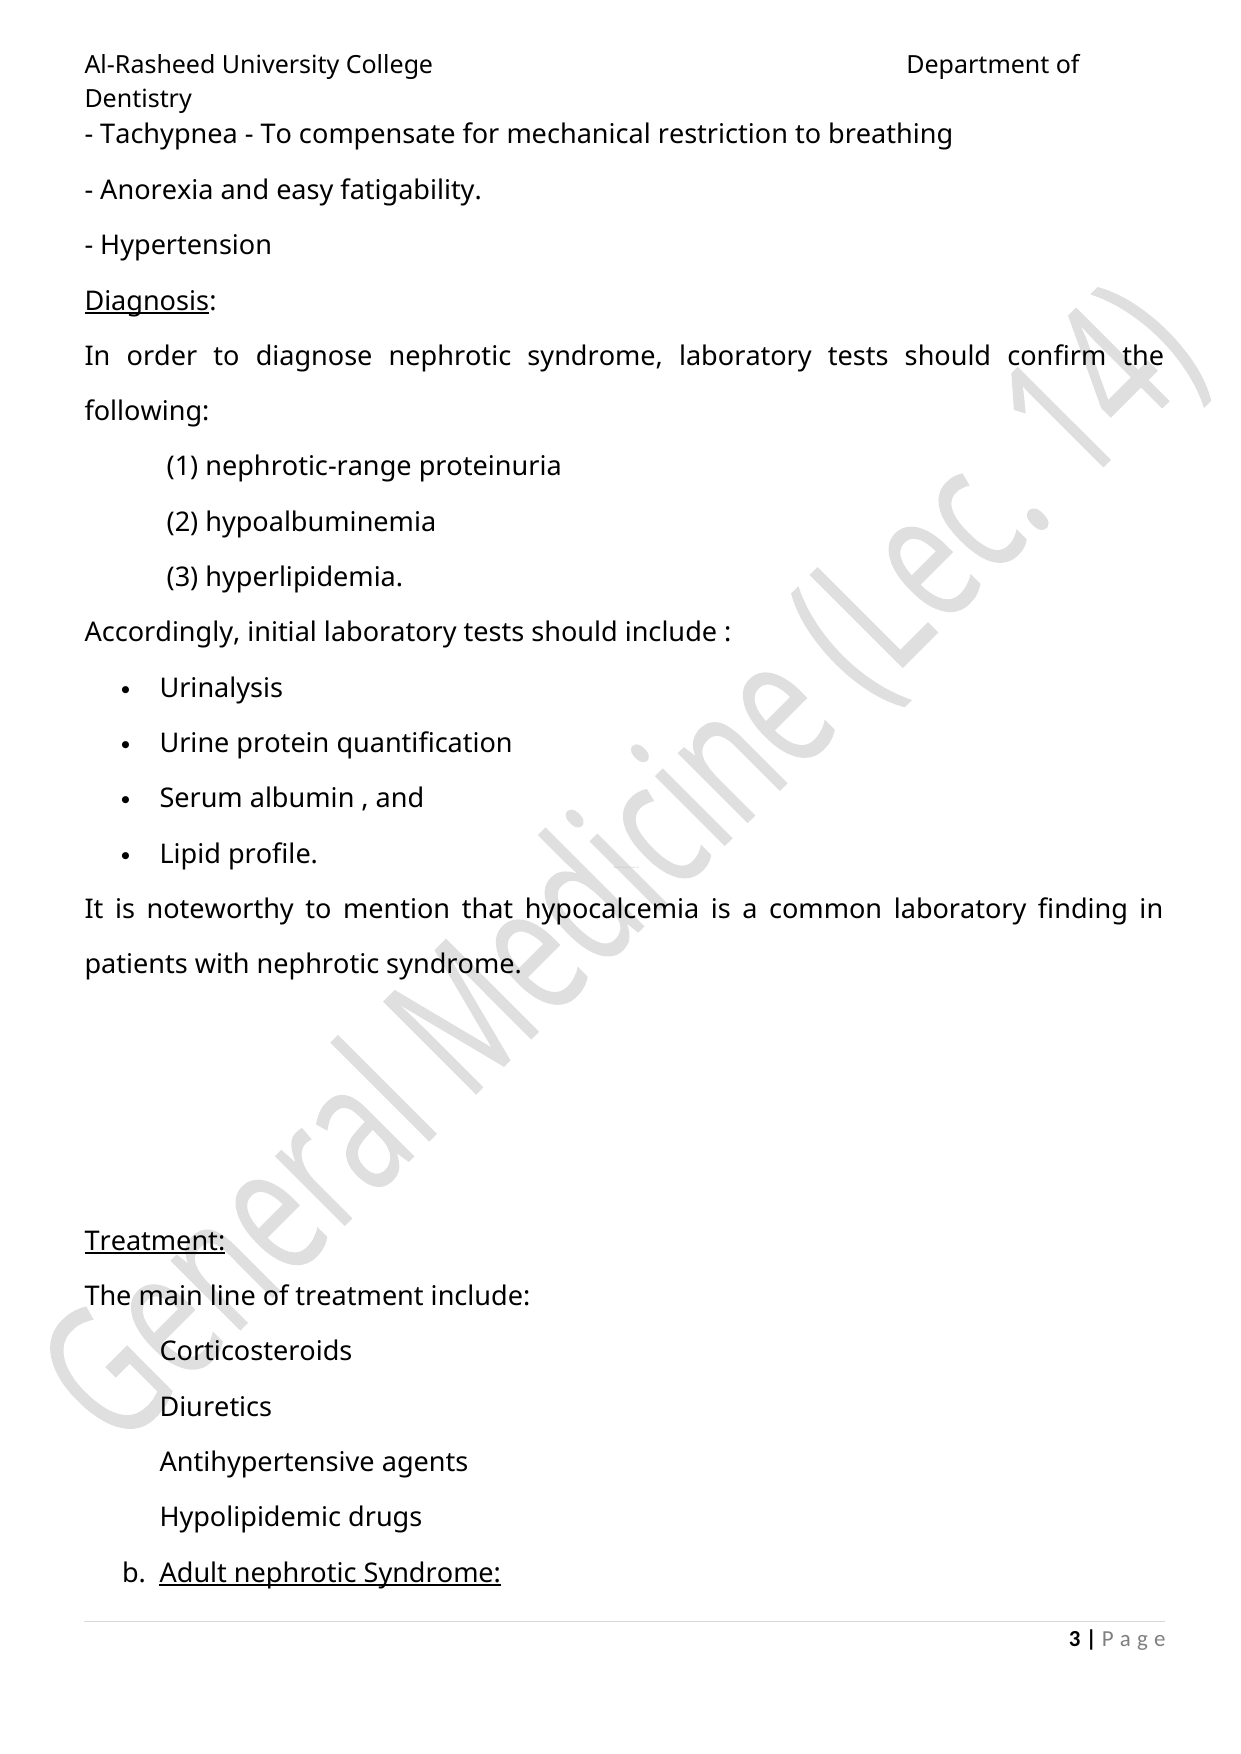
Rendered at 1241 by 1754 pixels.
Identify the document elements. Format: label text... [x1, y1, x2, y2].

list Urine protein quantification [122, 723, 1165, 760]
list Diuretics [159, 1387, 1165, 1424]
text In order to diagnose nephrotic syndrome, laboratory tests should confirm the following: [84, 336, 1165, 428]
text Diagnosis: [84, 281, 1165, 318]
list Urinalysis [122, 668, 1165, 705]
text It is noteworthy to mention that hypocalcemia is a common laboratory finding in patients with nephrotic syndrome. [84, 889, 1165, 982]
list (2) hypoalbuminemia [159, 502, 1165, 539]
text Accordingly, initial laboratory tests should include : [84, 613, 1165, 650]
list Corticosteroids [159, 1332, 1165, 1369]
list Lipid profile. [122, 834, 1165, 871]
list Antihypertensive agents [159, 1442, 1165, 1479]
list Hypolipidemic drugs [159, 1498, 1165, 1535]
list Adult nephrotic Syndrome: [122, 1553, 1165, 1590]
text The main line of treatment include: [84, 1277, 1165, 1313]
text Treatment: [84, 1221, 1165, 1258]
text - Hypertension [84, 226, 1165, 262]
list (1) nephrotic-range proteinuria [159, 447, 1165, 484]
list (3) hyperlipidemia. [159, 557, 1165, 594]
list Serum albumin , and [122, 779, 1165, 816]
text - Tachypnea - To compensate for mechanical restriction to breathing [84, 115, 1165, 152]
text - Anorexia and easy fatigability. [84, 170, 1165, 207]
